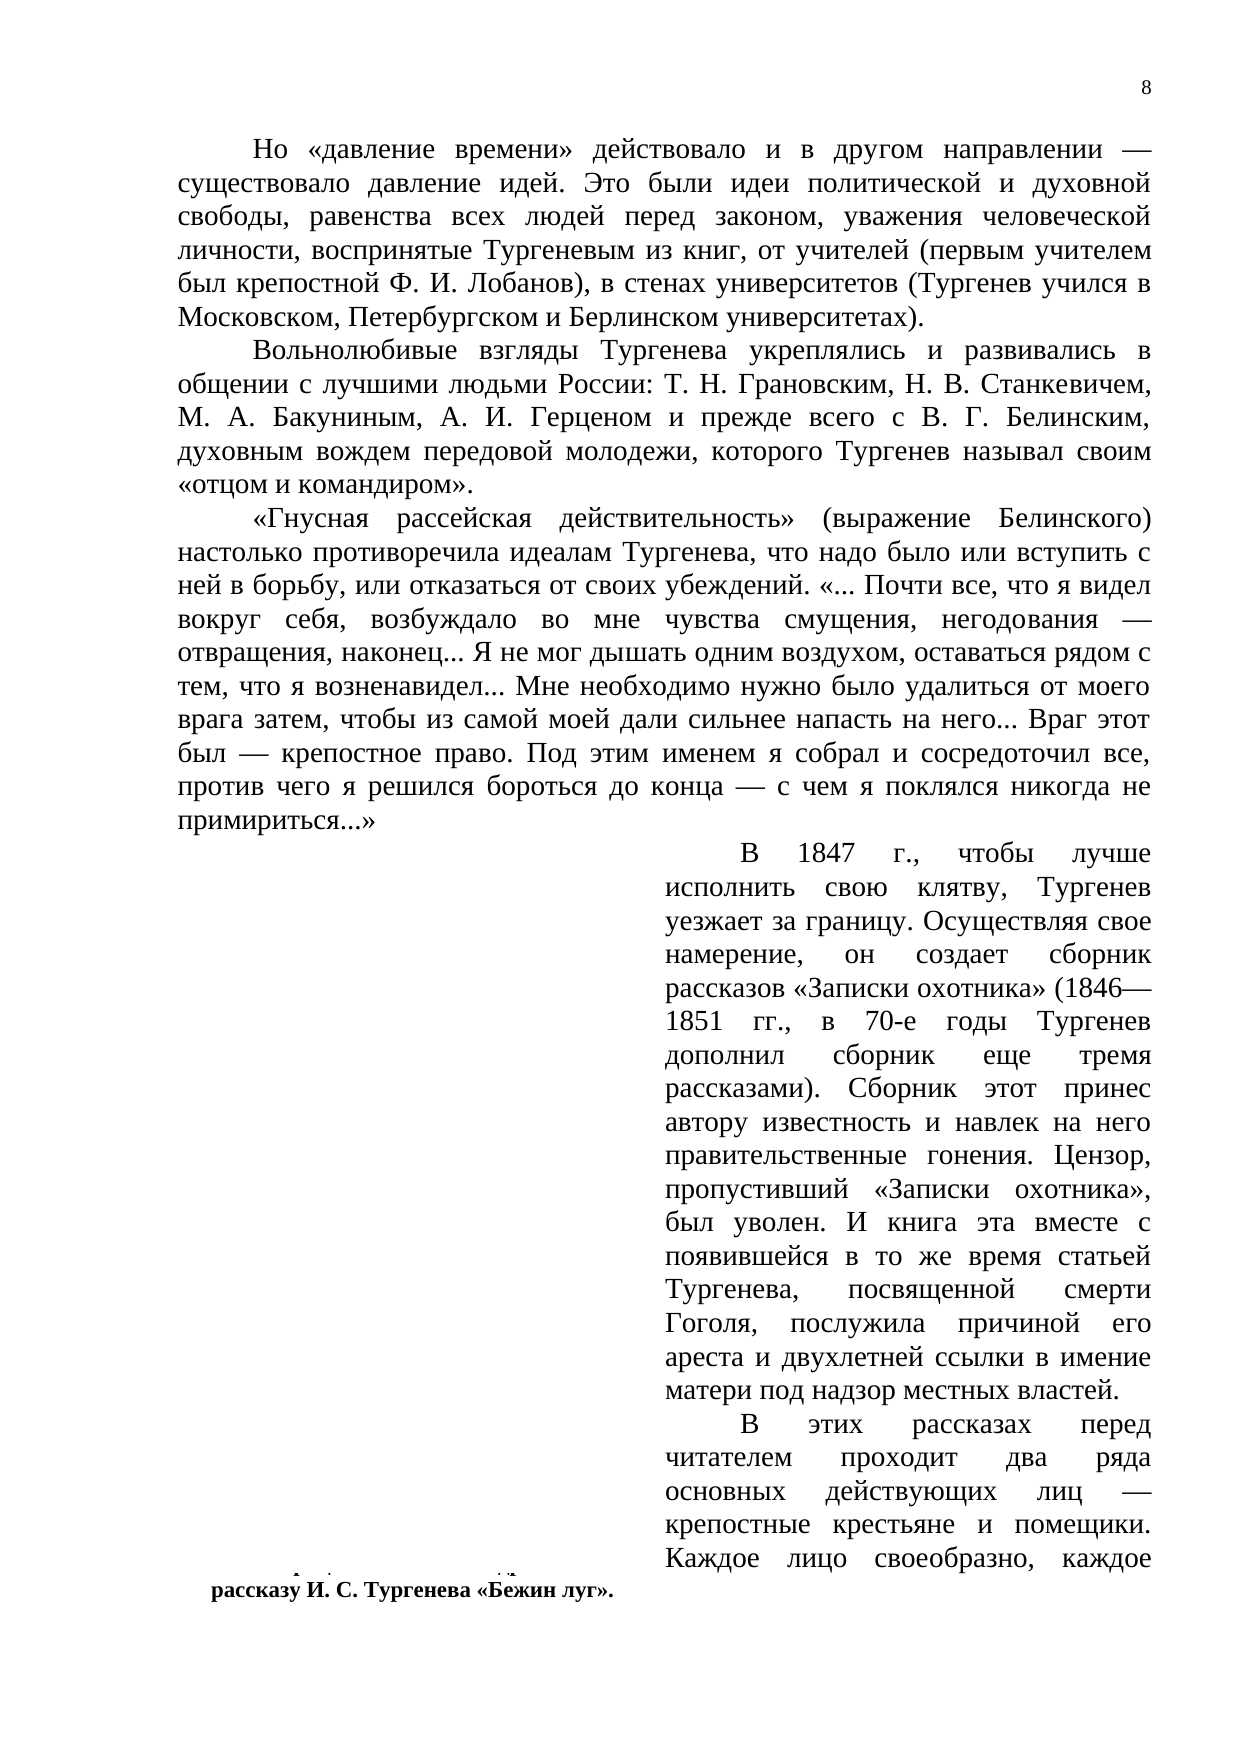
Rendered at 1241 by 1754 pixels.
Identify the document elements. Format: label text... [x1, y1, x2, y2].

text «Гнусная рассейская действительность» (выражение Белинского) настолько противоречила идеалам Тургенева, что надо было или вступить с ней в борьбу, или отказаться от своих убеждений. «... Почти все, что я видел вокруг себя, возбуждало во мне чувства смущения, негодования — отвращения, наконец... Я не мог дышать одним воздухом, оставаться рядом с тем, что я возненавидел... Мне необходимо нужно было удалиться от моего врага затем, чтобы из самой моей дали сильнее напасть на него... Враг этот был — крепостное право. Под этим именем я собрал и сосредоточил все, против чего я решился бороться до конца — с чем я поклялся никогда не примириться...» [177, 500, 1152, 836]
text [177, 1406, 1152, 1573]
text Но «давление времени» действовало и в другом направлении — существовало давление идей. Это были идеи политической и духовной свободы, равенства всех людей перед законом, уважения человеческой личности, воспринятые Тургеневым из книг, от учителей (первым учителем был крепостной Ф. И. Лобанов), в стенах университетов (Тургенев учился в Московском, Петербургском и Берлинском университетах). [177, 131, 1152, 332]
text Вольнолюбивые взгляды Тургенева укреплялись и развивались в общении с лучшими людьми России: Т. Н. Грановским, Н. В. Станкевичем, М. А. Бакуниным, А. И. Герценом и прежде всего с В. Г. Белинским, духовным вождем передовой молодежи, которого Тургенев называл своим «отцом и командиром». [177, 332, 1152, 500]
text В 1847 г., чтобы лучше исполнить свою клятву, Тургенев уезжает за границу. Осуществляя свое намерение, он создает сборник рассказов «Записки охотника» (1846—1851 гг., в 70-е годы Тургенев дополнил сборник еще тремя рассказами). Сборник этот принес автору известность и навлек на него правительственные гонения. Цензор, пропустивший «Записки охотника», был уволен. И книга эта вместе с появившейся в то же время статьей Тургенева, посвященной смерти Гоголя, послужила причиной его ареста и двухлетней ссылки в имение матери под надзор местных властей. [177, 836, 1152, 1406]
